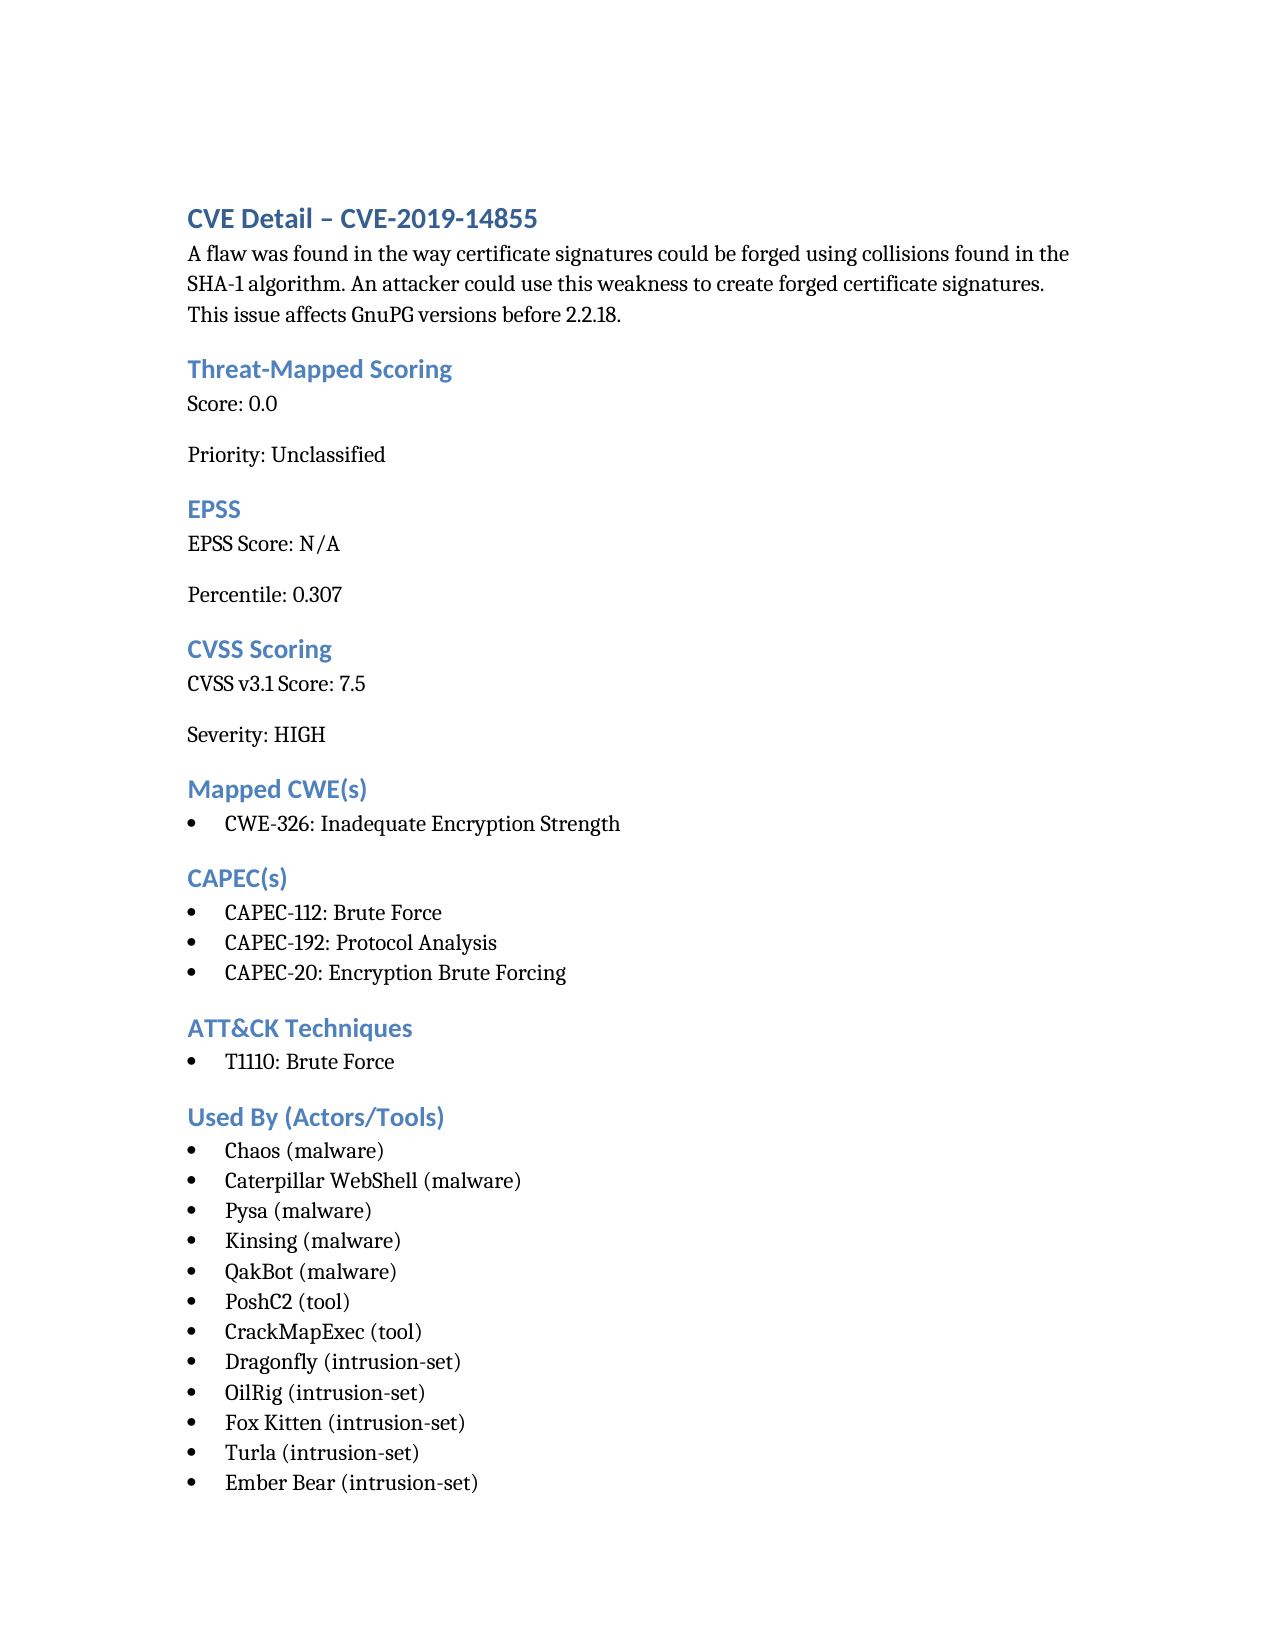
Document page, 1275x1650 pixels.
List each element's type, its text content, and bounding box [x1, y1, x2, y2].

list CAPEC-20: Encryption Brute Forcing [187, 960, 1087, 986]
list Kinsing (malware) [187, 1228, 1087, 1254]
list Pysa (malware) [187, 1198, 1087, 1224]
text Percentile: 0.307 [187, 581, 1087, 608]
subtitle CAPEC(s) [187, 861, 1087, 894]
list Turla (intrusion-set) [187, 1440, 1087, 1466]
text A flaw was found in the way certificate signatures could be forged using collisions found in the SHA-1 algorithm. An attacker could use this weakness to create forged certificate signatures. This issue affects GnuPG versions before 2.2.18. [187, 241, 1087, 328]
list QakBot (malware) [187, 1258, 1087, 1285]
list T1110: Brute Force [187, 1049, 1087, 1075]
list CrackMapExec (tool) [187, 1319, 1087, 1345]
list Caterpillar WebShell (malware) [187, 1168, 1087, 1194]
subtitle Mapped CWE(s) [187, 772, 1087, 805]
subtitle EPSS [187, 492, 1087, 525]
text CVSS v3.1 Score: 7.5 [187, 670, 1087, 697]
subtitle CVE Detail – CVE-2019-14855 [187, 200, 1087, 236]
text EPSS Score: N/A [187, 530, 1087, 557]
list CAPEC-192: Protocol Analysis [187, 929, 1087, 956]
list CAPEC-112: Brute Force [187, 899, 1087, 926]
subtitle ATT&CK Techniques [187, 1011, 1087, 1044]
text Score: 0.0 [187, 390, 1087, 417]
list OilRig (intrusion-set) [187, 1379, 1087, 1406]
subtitle Threat-Mapped Scoring [187, 352, 1087, 385]
text Severity: HIGH [187, 721, 1087, 748]
subtitle Used By (Actors/Tools) [187, 1100, 1087, 1133]
list CWE-326: Inadequate Encryption Strength [187, 810, 1087, 837]
text Priority: Unclassified [187, 441, 1087, 468]
list Fox Kitten (intrusion-set) [187, 1409, 1087, 1436]
list Ember Bear (intrusion-set) [187, 1470, 1087, 1496]
list Chaos (malware) [187, 1138, 1087, 1164]
list PoshC2 (tool) [187, 1289, 1087, 1315]
list Dragonfly (intrusion-set) [187, 1349, 1087, 1375]
subtitle CVSS Scoring [187, 632, 1087, 665]
